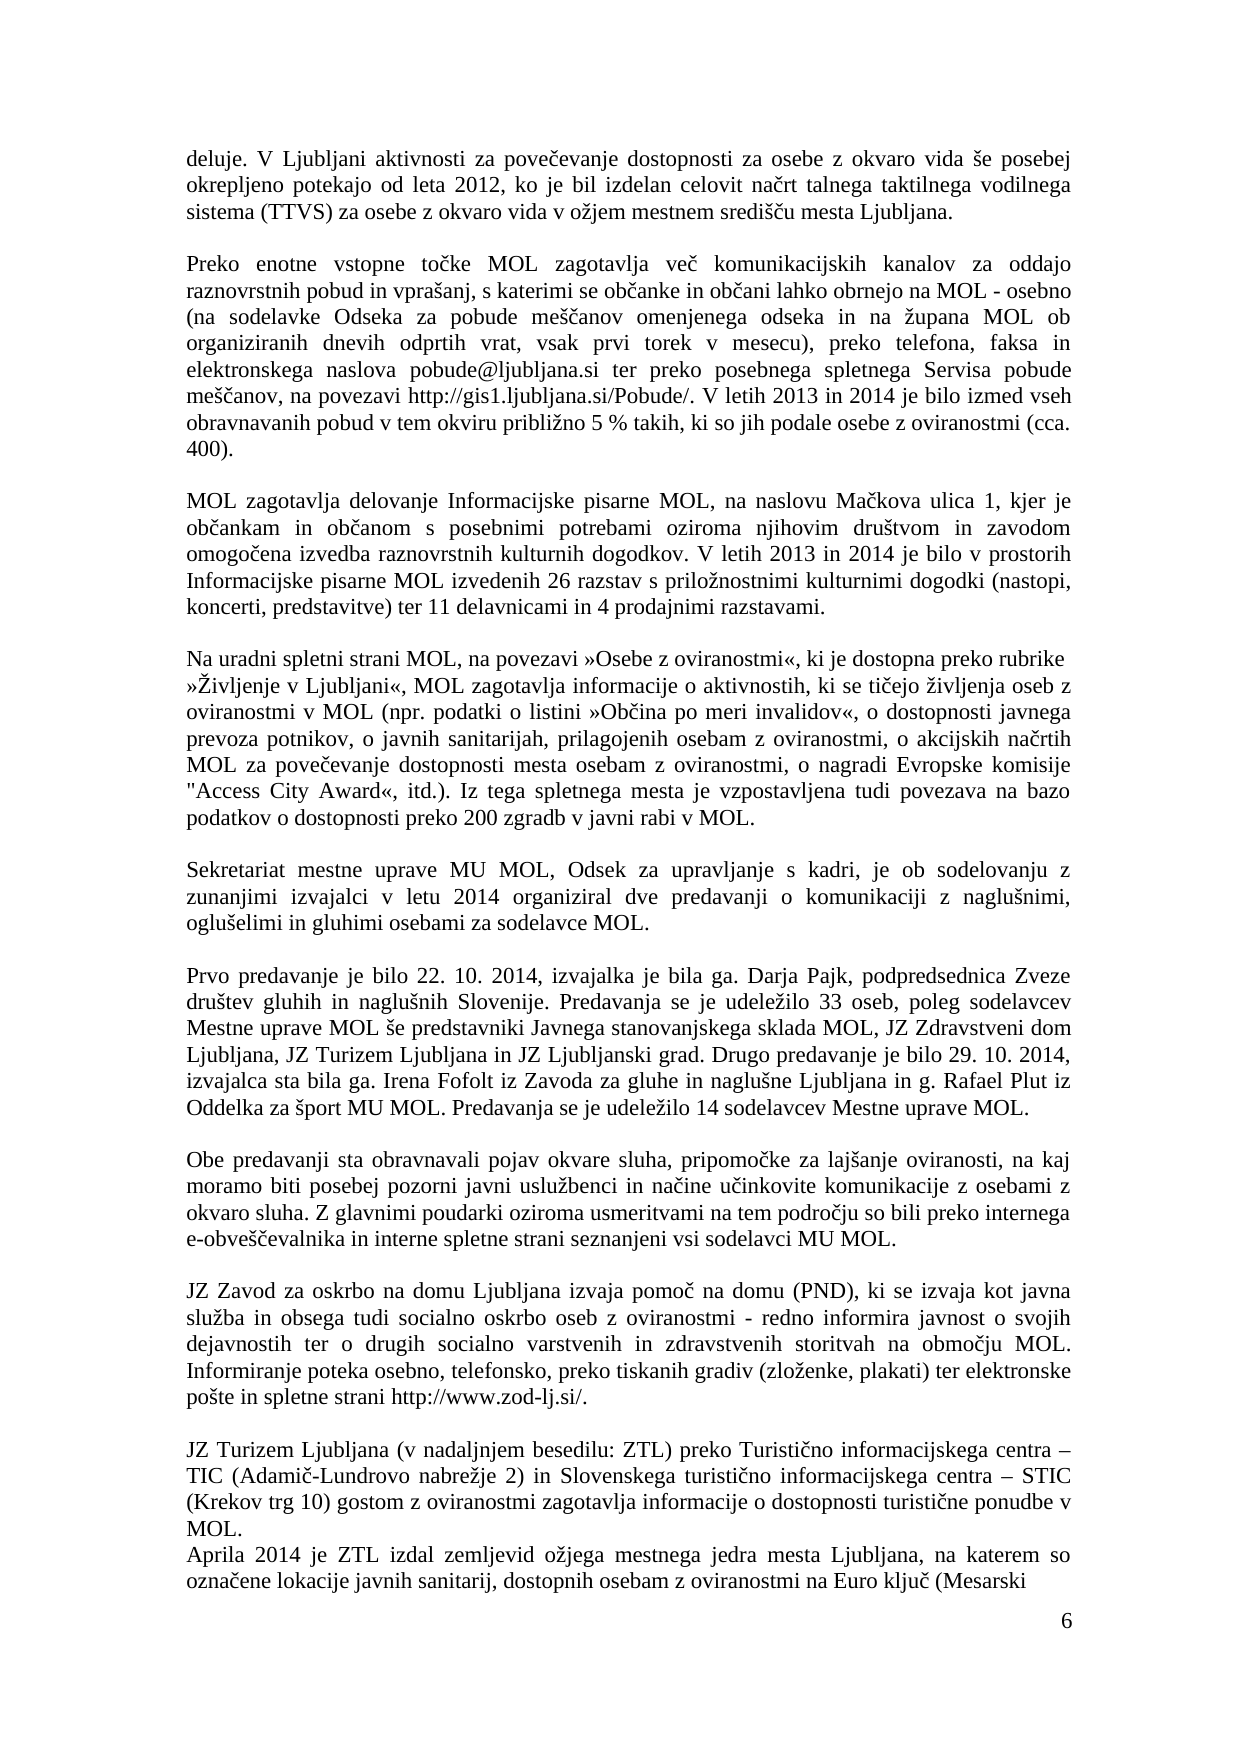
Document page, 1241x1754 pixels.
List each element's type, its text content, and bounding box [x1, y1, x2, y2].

text Sekretariat mestne uprave MU MOL, Odsek za upravljanje s kadri, je ob sodelovanju z zunanjimi izvajalci v letu 2014 organiziral dve predavanji o komunikaciji z naglušnimi, oglušelimi in gluhimi osebami za sodelavce MOL. [186, 857, 1072, 936]
text Preko enotne vstopne točke MOL zagotavlja več komunikacijskih kanalov za oddajo raznovrstnih pobud in vprašanj, s katerimi se občanke in občani lahko obrnejo na MOL - osebno (na sodelavke Odseka za pobude meščanov omenjenega odseka in na župana MOL ob organiziranih dnevih odprtih vrat, vsak prvi torek v mesecu), preko telefona, faksa in elektronskega naslova pobude@ljubljana.si ter preko posebnega spletnega Servisa pobude meščanov, na povezavi http://gis1.ljubljana.si/Pobude/. V letih 2013 in 2014 je bilo izmed vseh obravnavanih pobud v tem okviru približno 5 % takih, ki so jih podale osebe z oviranostmi (cca. 400). [186, 250, 1072, 461]
text Na uradni spletni strani MOL, na povezavi »Osebe z oviranostmi«, ki je dostopna preko rubrike [186, 646, 1084, 672]
text JZ Turizem Ljubljana (v nadaljnjem besedilu: ZTL) preko Turistično informacijskega centra – TIC (Adamič-Lundrovo nabrežje 2) in Slovenskega turistično informacijskega centra – STIC (Krekov trg 10) gostom z oviranostmi zagotavlja informacije o dostopnosti turistične ponudbe v MOL. [186, 1436, 1072, 1541]
text deluje. V Ljubljani aktivnosti za povečevanje dostopnosti za osebe z okvaro vida še posebej okrepljeno potekajo od leta 2012, ko je bil izdelan celovit načrt talnega taktilnega vodilnega sistema (TTVS) za osebe z okvaro vida v ožjem mestnem središču mesta Ljubljana. [186, 145, 1072, 224]
text Aprila 2014 je ZTL izdal zemljevid ožjega mestnega jedra mesta Ljubljana, na katerem so označene lokacije javnih sanitarij, dostopnih osebam z oviranostmi na Euro ključ (Mesarski [186, 1541, 1072, 1594]
text »Življenje v Ljubljani«, MOL zagotavlja informacije o aktivnostih, ki se tičejo življenja oseb z oviranostmi v MOL (npr. podatki o listini »Občina po meri invalidov«, o dostopnosti javnega prevoza potnikov, o javnih sanitarijah, prilagojenih osebam z oviranostmi, o akcijskih načrtih MOL za povečevanje dostopnosti mesta osebam z oviranostmi, o nagradi Evropske komisije "Access City Award«, itd.). Iz tega spletnega mesta je vzpostavljena tudi povezava na bazo podatkov o dostopnosti preko 200 zgradb v javni rabi v MOL. [186, 672, 1072, 830]
text MOL zagotavlja delovanje Informacijske pisarne MOL, na naslovu Mačkova ulica 1, kjer je občankam in občanom s posebnimi potrebami oziroma njihovim društvom in zavodom omogočena izvedba raznovrstnih kulturnih dogodkov. V letih 2013 in 2014 je bilo v prostorih Informacijske pisarne MOL izvedenih 26 razstav s priložnostnimi kulturnimi dogodki (nastopi, koncerti, predstavitve) ter 11 delavnicami in 4 prodajnimi razstavami. [186, 488, 1072, 619]
text JZ Zavod za oskrbo na domu Ljubljana izvaja pomoč na domu (PND), ki se izvaja kot javna služba in obsega tudi socialno oskrbo oseb z oviranostmi - redno informira javnost o svojih dejavnostih ter o drugih socialno varstvenih in zdravstvenih storitvah na območju MOL. Informiranje poteka osebno, telefonsko, preko tiskanih gradiv (zloženke, plakati) ter elektronske pošte in spletne strani http://www.zod-lj.si/. [186, 1278, 1072, 1409]
text Prvo predavanje je bilo 22. 10. 2014, izvajalka je bila ga. Darja Pajk, podpredsednica Zveze društev gluhih in naglušnih Slovenije. Predavanja se je udeležilo 33 oseb, poleg sodelavcev Mestne uprave MOL še predstavniki Javnega stanovanjskega sklada MOL, JZ Zdravstveni dom Ljubljana, JZ Turizem Ljubljana in JZ Ljubljanski grad. Drugo predavanje je bilo 29. 10. 2014, izvajalca sta bila ga. Irena Fofolt iz Zavoda za gluhe in naglušne Ljubljana in g. Rafael Plut iz Oddelka za šport MU MOL. Predavanja se je udeležilo 14 sodelavcev Mestne uprave MOL. [186, 962, 1072, 1120]
text Obe predavanji sta obravnavali pojav okvare sluha, pripomočke za lajšanje oviranosti, na kaj moramo biti posebej pozorni javni uslužbenci in načine učinkovite komunikacije z osebami z okvaro sluha. Z glavnimi poudarki oziroma usmeritvami na tem področju so bili preko internega e-obveščevalnika in interne spletne strani seznanjeni vsi sodelavci MU MOL. [186, 1146, 1072, 1251]
